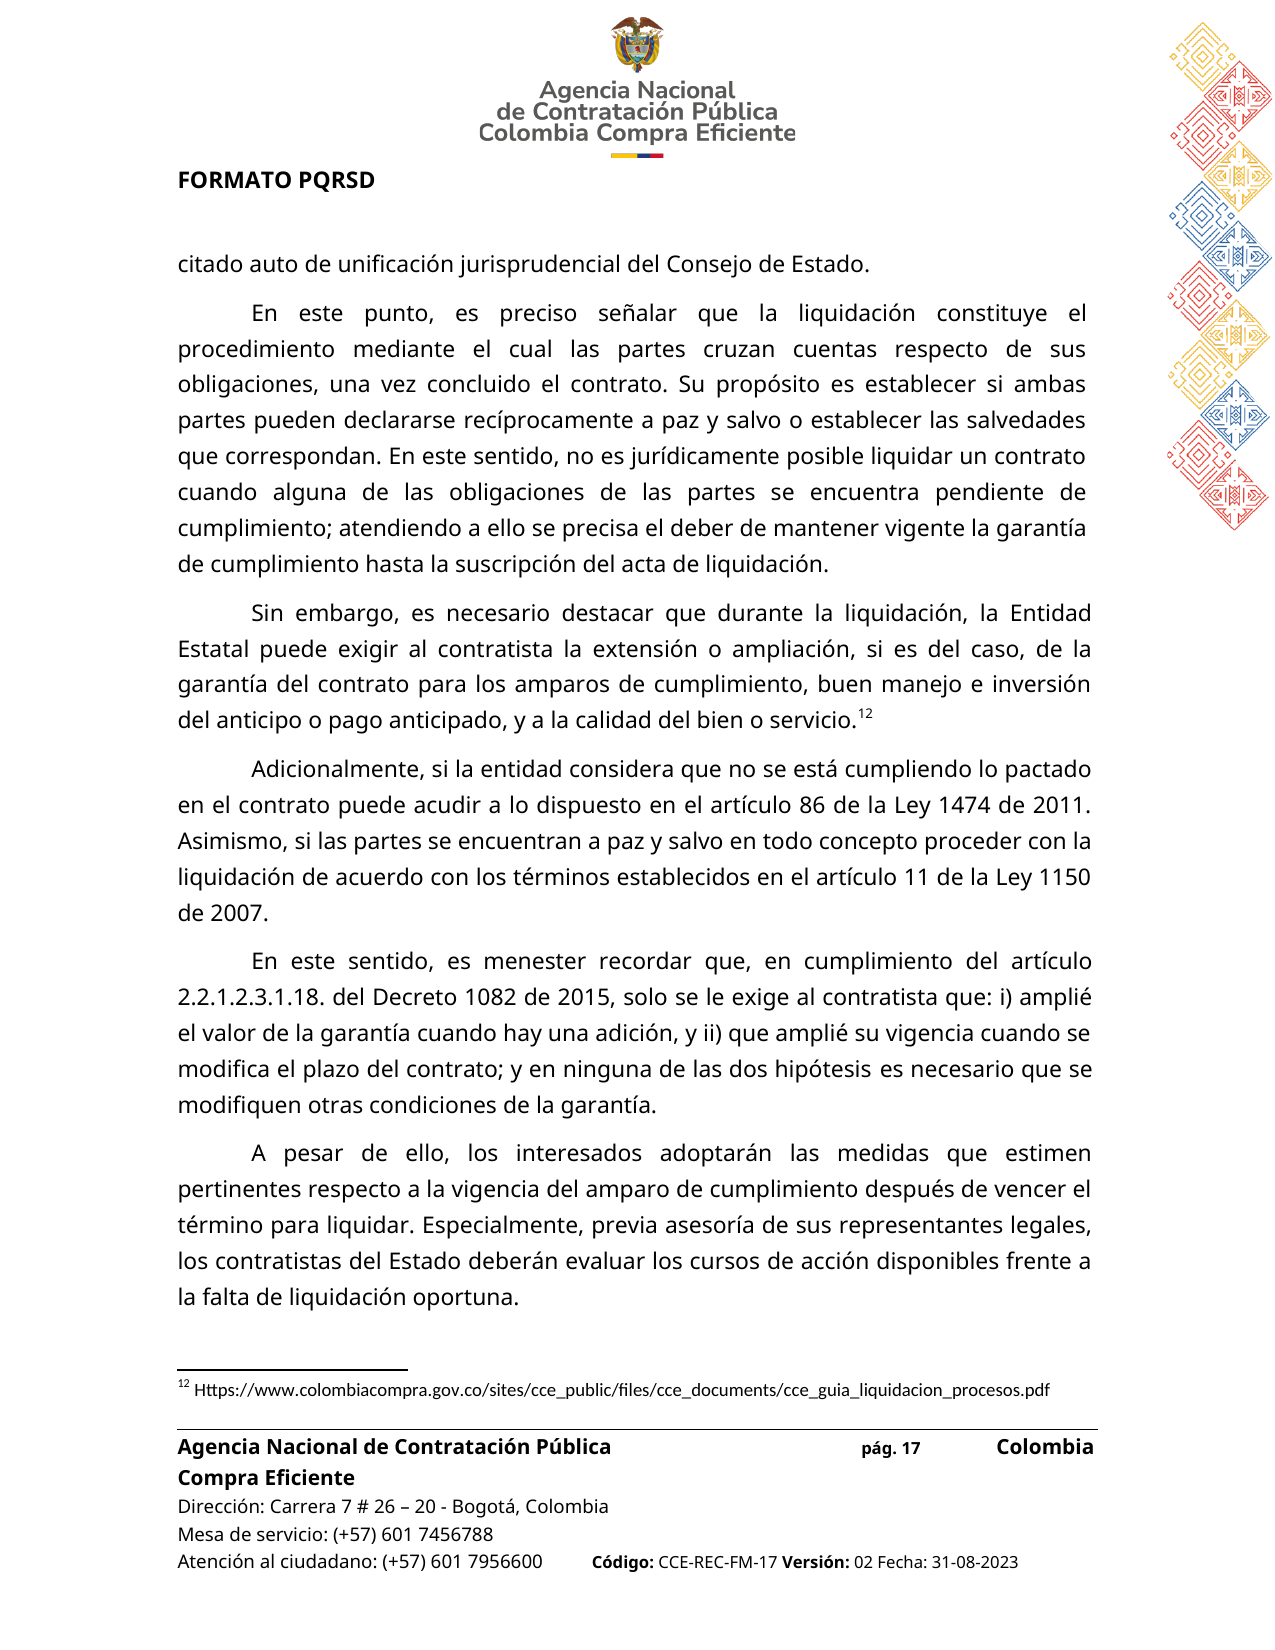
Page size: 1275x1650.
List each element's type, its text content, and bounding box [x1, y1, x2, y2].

text En este punto, es preciso señalar que la liquidación constituye el procedimiento mediante el cual las partes cruzan cuentas respecto de sus obligaciones, una vez concluido el contrato. Su propósito es establecer si ambas partes pueden declararse recíprocamente a paz y salvo o establecer las salvedades que correspondan. En este sentido, no es jurídicamente posible liquidar un contrato cuando alguna de las obligaciones de las partes se encuentra pendiente de cumplimiento; atendiendo a ello se precisa el deber de mantener vigente la garantía de cumplimiento hasta la suscripción del acta de liquidación. [177, 297, 1087, 579]
text En este sentido, es menester recordar que, en cumplimiento del artículo 2.2.1.2.3.1.18. del Decreto 1082 de 2015, solo se le exige al contratista que: i) amplié el valor de la garantía cuando hay una adición, y ii) que amplié su vigencia cuando se modifica el plazo del contrato; y en ninguna de las dos hipótesis es necesario que se modifiquen otras condiciones de la garantía. [177, 945, 1093, 1120]
text Adicionalmente, si la entidad considera que no se está cumpliendo lo pactado en el contrato puede acudir a lo dispuesto en el artículo 86 de la Ley 1474 de 2011. Asimismo, si las partes se encuentran a paz y salvo en todo concepto proceder con la liquidación de acuerdo con los términos establecidos en el artículo 11 de la Ley 1150 de 2007. [177, 753, 1093, 928]
picture [1165, 22, 1272, 528]
picture [479, 17, 796, 158]
text A pesar de ello, los interesados adoptarán las medidas que estimen pertinentes respecto a la vigencia del amparo de cumplimiento después de vencer el término para liquidar. Especialmente, previa asesoría de sus representantes legales, los contratistas del Estado deberán evaluar los cursos de acción disponibles frente a la falta de liquidación oportuna. [177, 1137, 1093, 1312]
text Sin embargo, es necesario destacar que durante la liquidación, la Entidad Estatal puede exigir al contratista la extensión o ampliación, si es del caso, de la garantía del contrato para los amparos de cumplimiento, buen manejo e inversión del anticipo o pago anticipado, y a la calidad del bien o servicio. [177, 597, 1093, 736]
